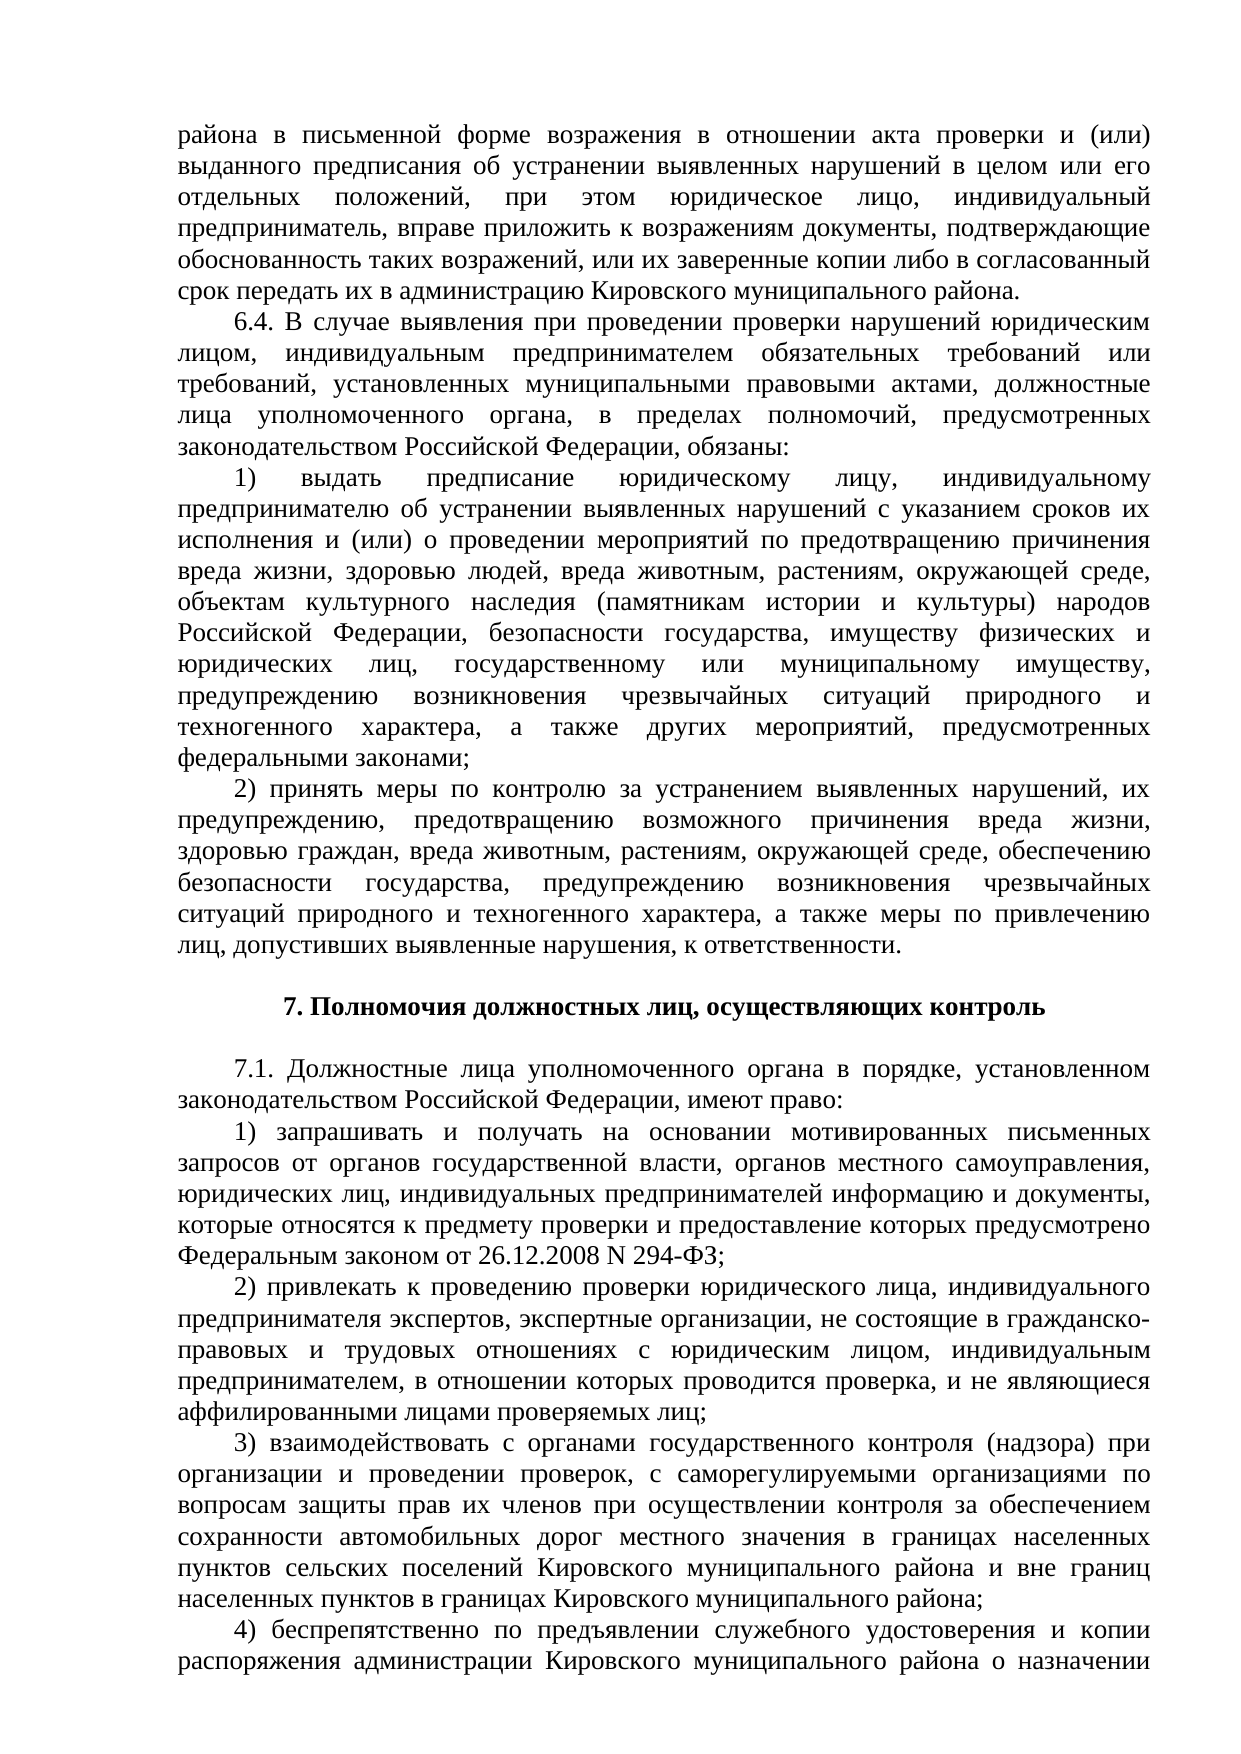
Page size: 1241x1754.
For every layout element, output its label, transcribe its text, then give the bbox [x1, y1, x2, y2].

text 2) привлекать к проведению проверки юридического лица, индивидуального предпринимателя экспертов, экспертные организации, не состоящие в гражданско-правовых и трудовых отношениях с юридическим лицом, индивидуальным предпринимателем, в отношении которых проводится проверка, и не являющиеся аффилированными лицами проверяемых лиц; [177, 1271, 1152, 1426]
text 1) выдать предписание юридическому лицу, индивидуальному предпринимателю об устранении выявленных нарушений с указанием сроков их исполнения и (или) о проведении мероприятий по предотвращению причинения вреда жизни, здоровью людей, вреда животным, растениям, окружающей среде, объектам культурного наследия (памятникам истории и культуры) народов Российской Федерации, безопасности государства, имуществу физических и юридических лиц, государственному или муниципальному имуществу, предупреждению возникновения чрезвычайных ситуаций природного и техногенного характера, а также других мероприятий, предусмотренных федеральными законами; [177, 461, 1152, 772]
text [177, 118, 1152, 305]
text 1) запрашивать и получать на основании мотивированных письменных запросов от органов государственной власти, органов местного самоуправления, юридических лиц, индивидуальных предпринимателей информацию и документы, которые относятся к предмету проверки и предоставление которых предусмотрено Федеральным законом от 26.12.2008 N 294-ФЗ; [177, 1115, 1152, 1271]
text 7. Полномочия должностных лиц, осуществляющих контроль [177, 990, 1152, 1021]
text 6.4. В случае выявления при проведении проверки нарушений юридическим лицом, индивидуальным предпринимателем обязательных требований или требований, установленных муниципальными правовыми актами, должностные лица уполномоченного органа, в пределах полномочий, предусмотренных законодательством Российской Федерации, обязаны: [177, 305, 1152, 461]
text 7.1. Должностные лица уполномоченного органа в порядке, установленном законодательством Российской Федерации, имеют право: [177, 1052, 1152, 1115]
text 3) взаимодействовать с органами государственного контроля (надзора) при организации и проведении проверок, с саморегулируемыми организациями по вопросам защиты прав их членов при осуществлении контроля за обеспечением сохранности автомобильных дорог местного значения в границах населенных пунктов сельских поселений Кировского муниципального района и вне границ населенных пунктов в границах Кировского муниципального района; [177, 1426, 1152, 1613]
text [177, 1613, 1152, 1675]
text 2) принять меры по контролю за устранением выявленных нарушений, их предупреждению, предотвращению возможного причинения вреда жизни, здоровью граждан, вреда животным, растениям, окружающей среде, обеспечению безопасности государства, предупреждению возникновения чрезвычайных ситуаций природного и техногенного характера, а также меры по привлечению лиц, допустивших выявленные нарушения, к ответственности. [177, 772, 1152, 959]
